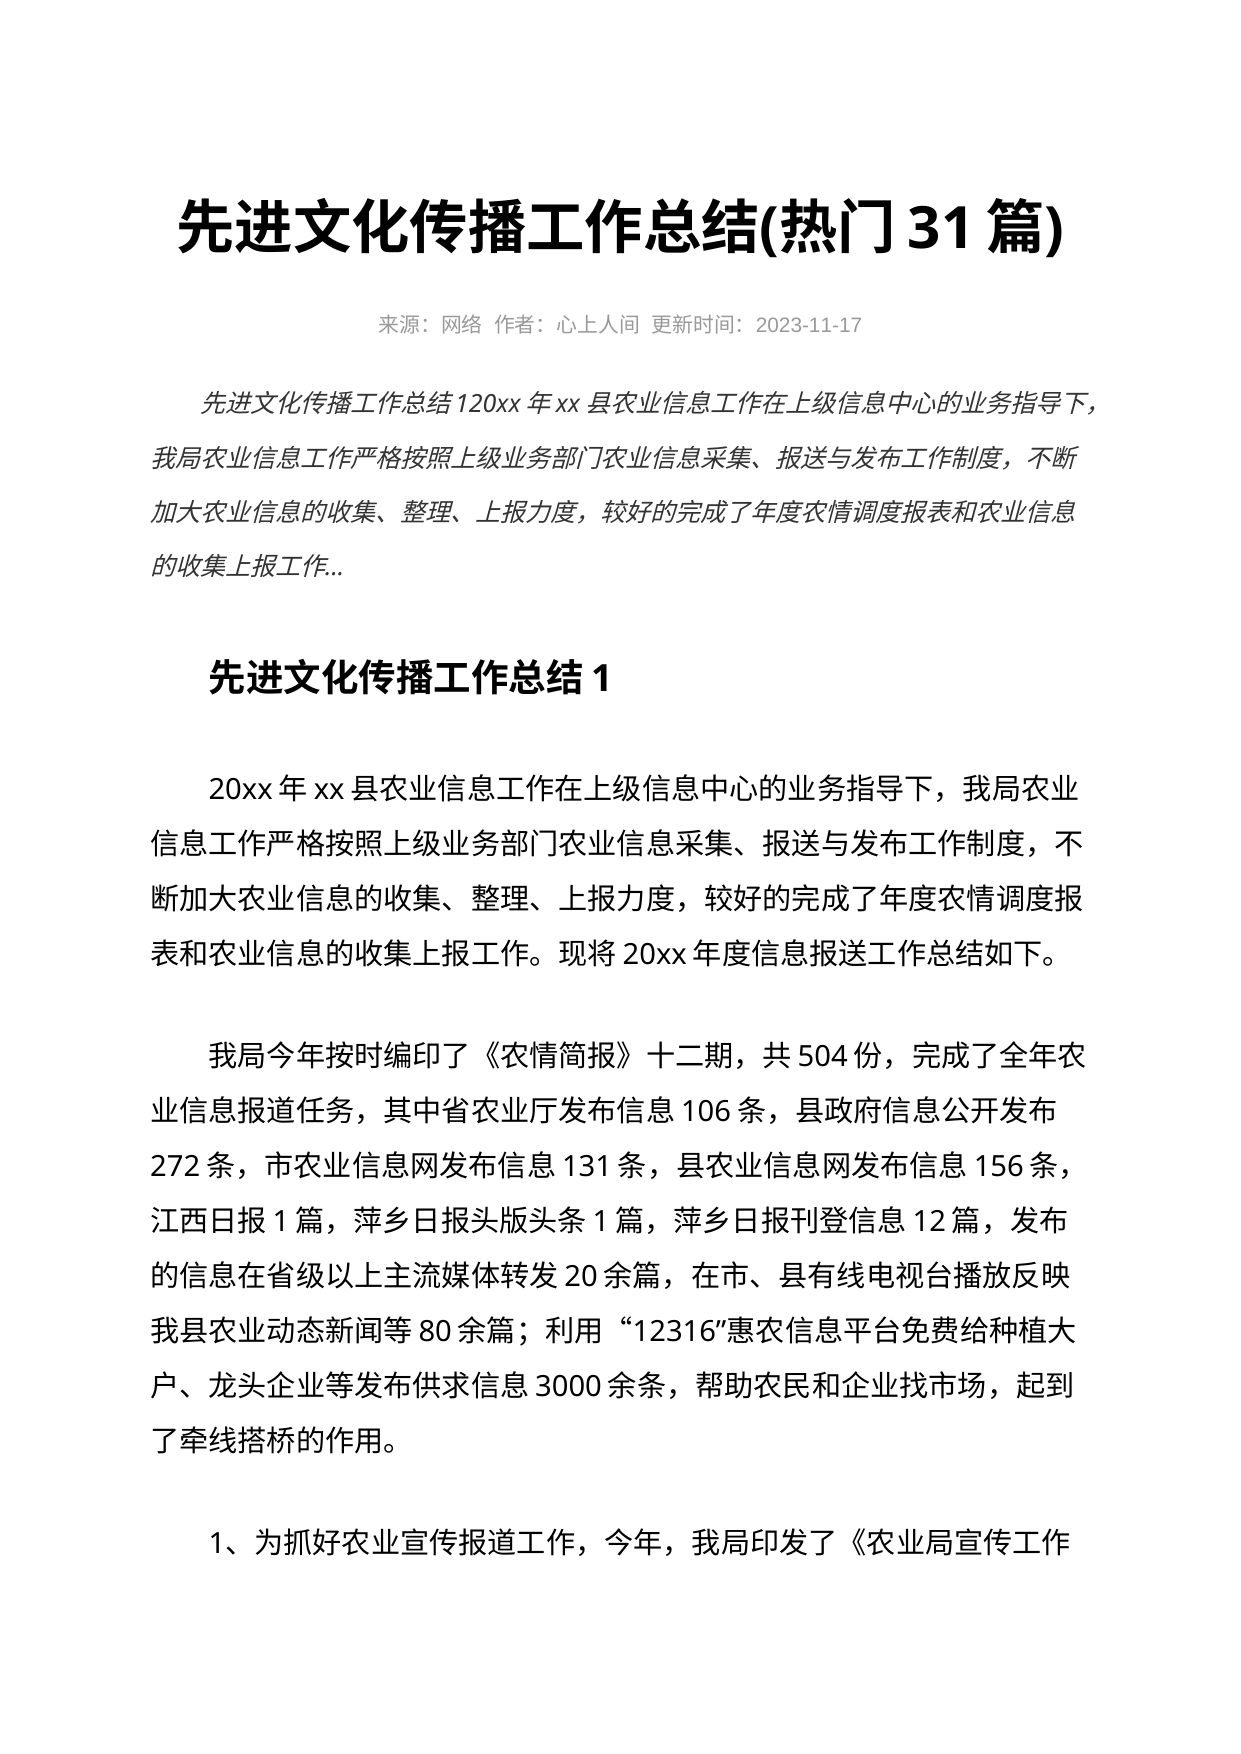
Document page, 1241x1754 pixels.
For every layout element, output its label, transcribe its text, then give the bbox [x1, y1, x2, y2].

subtitle 先进文化传播工作总结(热门31篇) [150, 181, 1090, 266]
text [150, 1519, 1090, 1562]
text 先进文化传播工作总结1 [150, 648, 1090, 703]
text 来源：网络 作者：心上人间 更新时间：2023-11-17 [150, 313, 1090, 337]
text 先进文化传播工作总结120xx年xx县农业信息工作在上级信息中心的业务指导下，我局农业信息工作严格按照上级业务部门农业信息采集、报送与发布工作制度，不断加大农业信息的收集、整理、上报力度，较好的完成了年度农情调度报表和农业信息的收集上报工作... [150, 384, 1090, 583]
text 20xx年xx县农业信息工作在上级信息中心的业务指导下，我局农业信息工作严格按照上级业务部门农业信息采集、报送与发布工作制度，不断加大农业信息的收集、整理、上报力度，较好的完成了年度农情调度报表和农业信息的收集上报工作。现将20xx年度信息报送工作总结如下。 [150, 766, 1090, 973]
text 我局今年按时编印了《农情简报》十二期，共504份，完成了全年农业信息报道任务，其中省农业厅发布信息106条，县政府信息公开发布272条，市农业信息网发布信息131条，县农业信息网发布信息156条，江西日报1篇，萍乡日报头版头条1篇，萍乡日报刊登信息12篇，发布的信息在省级以上主流媒体转发20余篇，在市、县有线电视台播放反映我县农业动态新闻等80余篇；利用“12316”惠农信息平台免费给种植大户、龙头企业等发布供求信息3000余条，帮助农民和企业找市场，起到了牵线搭桥的作用。 [150, 1032, 1090, 1460]
